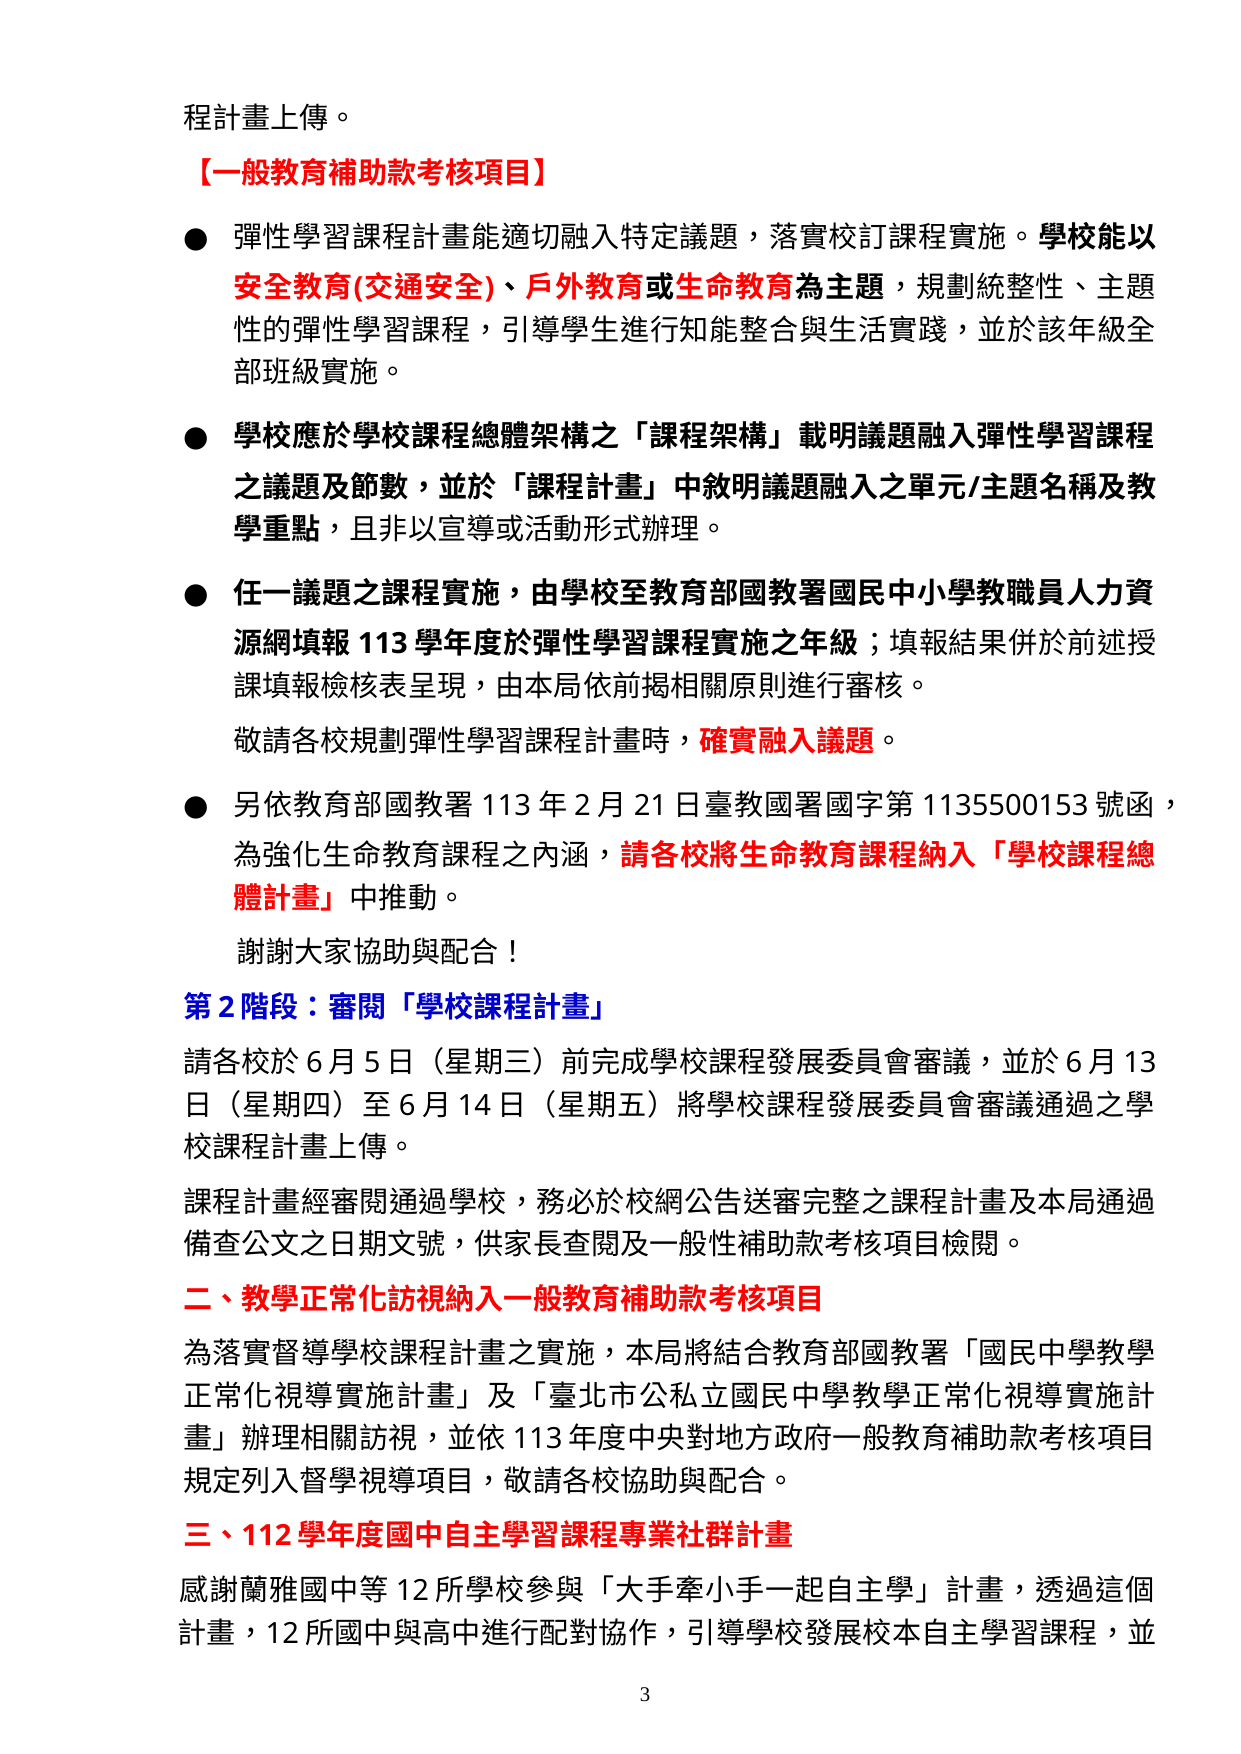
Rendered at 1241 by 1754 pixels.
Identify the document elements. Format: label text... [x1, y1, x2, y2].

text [183, 94, 1156, 137]
list 任一議題之課程實施，由學校至教育部國教署國民中小學教職員人力資源網填報113學年度於彈性學習課程實施之年級；填報結果併於前述授課填報檢核表呈現，由本局依前揭相關原則進行審核。 [183, 560, 1156, 705]
list 彈性學習課程計畫能適切融入特定議題，落實校訂課程實施。學校能以安全教育(交通安全)、戶外教育或生命教育為主題，規劃統整性、主題性的彈性學習課程，引導學生進行知能整合與生活實踐，並於該年級全部班級實施。 [183, 204, 1156, 391]
text 第2階段：審閱「學校課程計畫」 [183, 984, 1156, 1026]
list 學校應於學校課程總體架構之「課程架構」載明議題融入彈性學習課程之議題及節數，並於「課程計畫」中敘明議題融入之單元/主題名稱及教學重點，且非以宣導或活動形式辦理。 [183, 403, 1156, 548]
text 敬請各校規劃彈性學習課程計畫時，確實融入議題。 [233, 717, 1156, 759]
text 謝謝大家協助與配合！ [183, 929, 1156, 971]
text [177, 1567, 1156, 1652]
text 課程計畫經審閱通過學校，務必於校網公告送審完整之課程計畫及本局通過備查公文之日期文號，供家長查閱及一般性補助款考核項目檢閱。 [183, 1178, 1156, 1263]
list 另依教育部國教署113年2月21日臺教國署國字第1135500153號函，為強化生命教育課程之內涵，請各校將生命教育課程納入「學校課程總體計畫」中推動。 [183, 772, 1156, 916]
text 為落實督導學校課程計畫之實施，本局將結合教育部國教署「國民中學教學正常化視導實施計畫」及「臺北市公私立國民中學教學正常化視導實施計畫」辦理相關訪視，並依113年度中央對地方政府一般教育補助款考核項目規定列入督學視導項目，敬請各校協助與配合。 [183, 1330, 1156, 1499]
text 二、教學正常化訪視納入一般教育補助款考核項目 [183, 1275, 1156, 1318]
text 三、112學年度國中自主學習課程專業社群計畫 [183, 1512, 1156, 1554]
text 【一般教育補助款考核項目】 [183, 149, 1156, 192]
text 請各校於6月5日（星期三）前完成學校課程發展委員會審議，並於6月13日（星期四）至6月14日（星期五）將學校課程發展委員會審議通過之學校課程計畫上傳。 [183, 1039, 1156, 1166]
